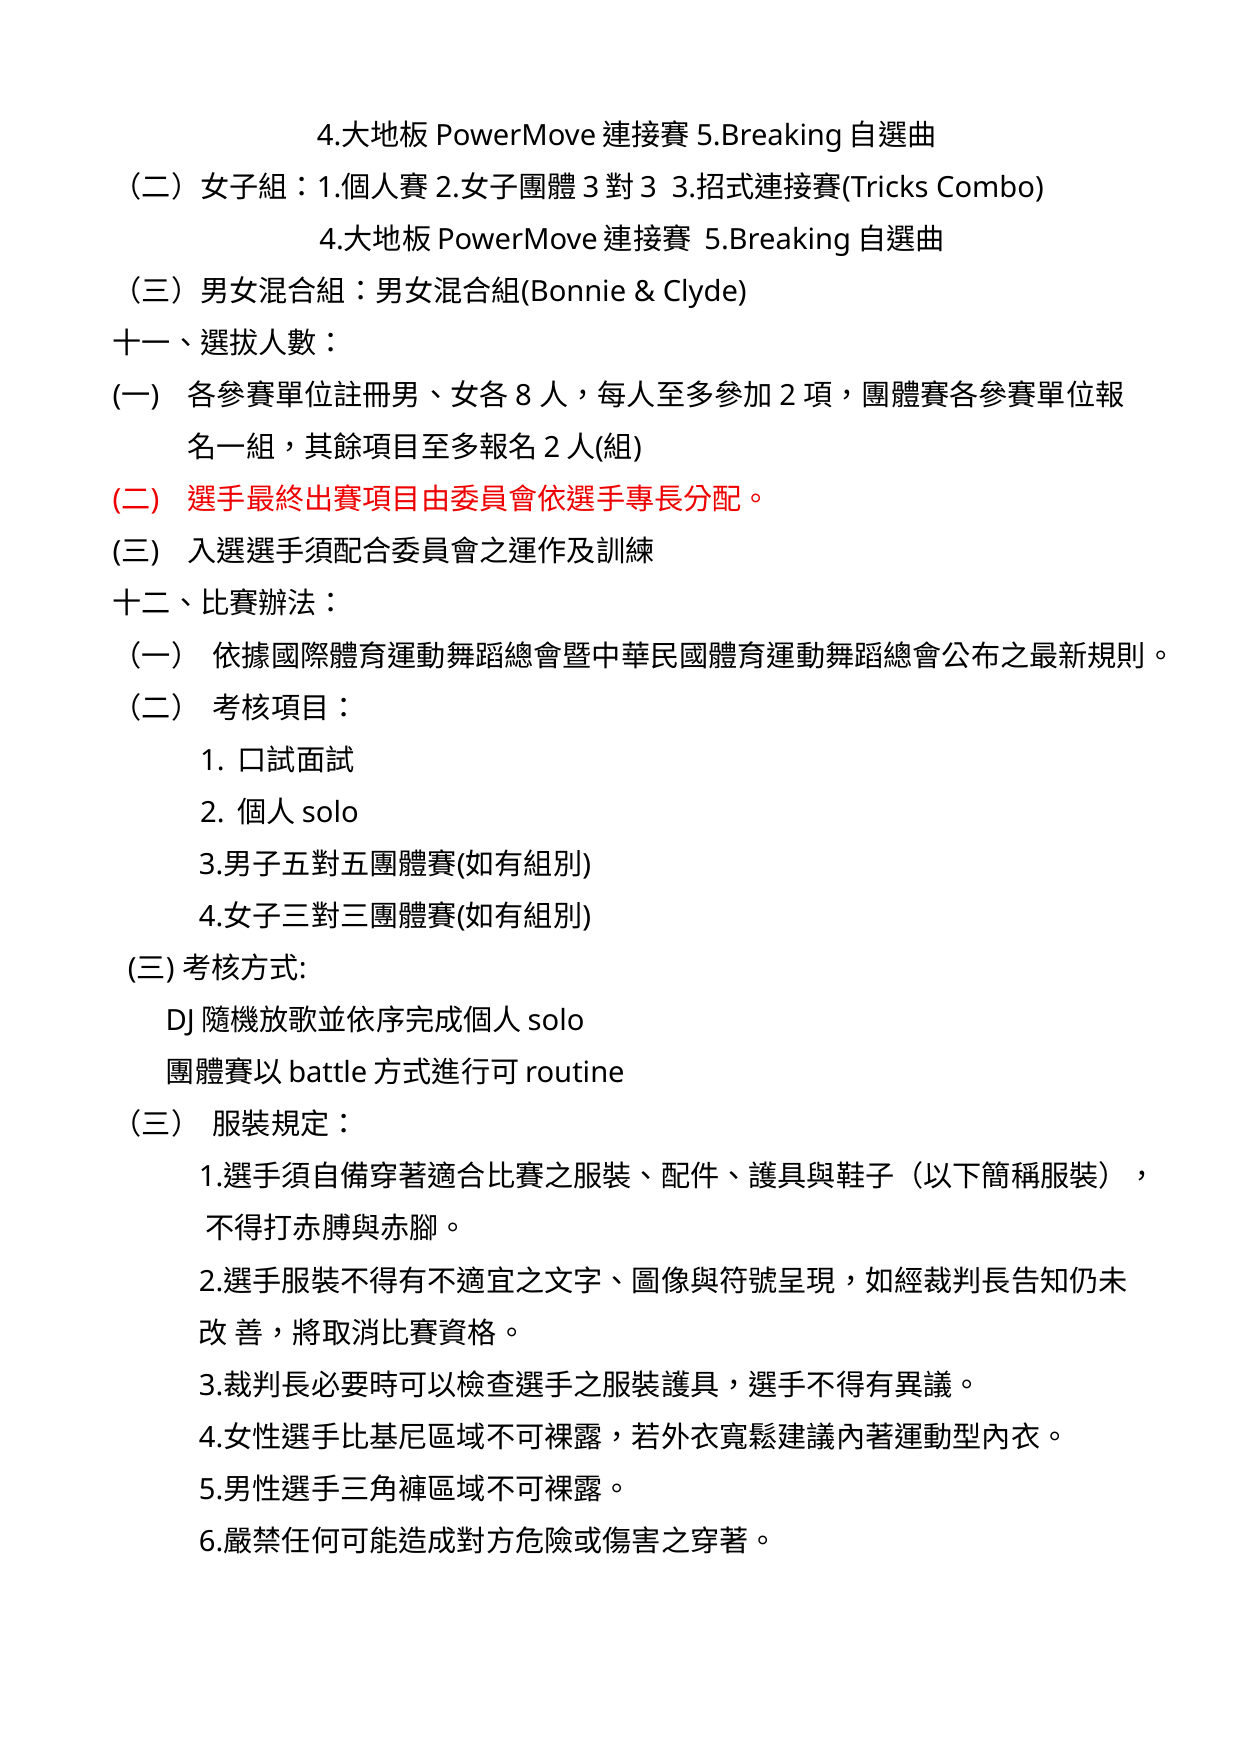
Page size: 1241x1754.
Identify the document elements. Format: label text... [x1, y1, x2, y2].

list 4.女性選手比基尼區域不可裸露，若外衣寬鬆建議內著運動型內衣。 [199, 1406, 1152, 1458]
text （二）女子組：1.個人賽 2.女子團體3對3 3.招式連接賽(Tricks Combo) [112, 156, 1152, 208]
text 十二、比賽辦法： [112, 572, 1152, 624]
list 個人solo [200, 781, 1152, 833]
list 3.裁判長必要時可以檢查選手之服裝護具，選手不得有異議。 [199, 1353, 1152, 1406]
list 各參賽單位註冊男、女各 8 人，每人至多參加 2 項，團體賽各參賽單位報名一組，其餘項目至多報名2人(組) [112, 364, 1152, 468]
list 2.選手服裝不得有不適宜之文字、圖像與符號呈現，如經裁判長告知仍未改 善，將取消比賽資格。 [199, 1249, 1152, 1353]
text (三) 考核方式: [112, 937, 1152, 989]
list 4.女子三對三團體賽(如有組別) [199, 885, 1152, 937]
text （三）男女混合組：男女混合組(Bonnie & Clyde) [112, 260, 1152, 312]
list 考核項目： [112, 676, 1152, 728]
list 3.男子五對五團體賽(如有組別) [199, 833, 1152, 885]
list 服裝規定： [112, 1093, 1152, 1145]
list 口試面試 [200, 728, 1152, 781]
text 4.大地板 PowerMove連接賽 5.Breaking自選曲 [287, 103, 1152, 156]
list 入選選手須配合委員會之運作及訓練 [112, 520, 1152, 572]
list 依據國際體育運動舞蹈總會暨中華民國體育運動舞蹈總會公布之最新規則。 [112, 624, 1152, 676]
text 十一、選拔人數： [112, 312, 1152, 364]
text 4.大地板PowerMove連接賽 5.Breaking自選曲 [187, 208, 1152, 260]
list 6.嚴禁任何可能造成對方危險或傷害之穿著。 [199, 1510, 1152, 1562]
list 1.選手須自備穿著適合比賽之服裝、配件、護具與鞋子（以下簡稱服裝）， 不得打赤膊與赤腳。 [199, 1145, 1152, 1249]
text DJ隨機放歌並依序完成個人solo [112, 989, 1152, 1041]
list 5.男性選手三角褲區域不可裸露。 [199, 1458, 1152, 1510]
text 團體賽以battle方式進行可routine [112, 1041, 1152, 1093]
list 選手最終出賽項目由委員會依選手專長分配。 [112, 468, 1152, 520]
